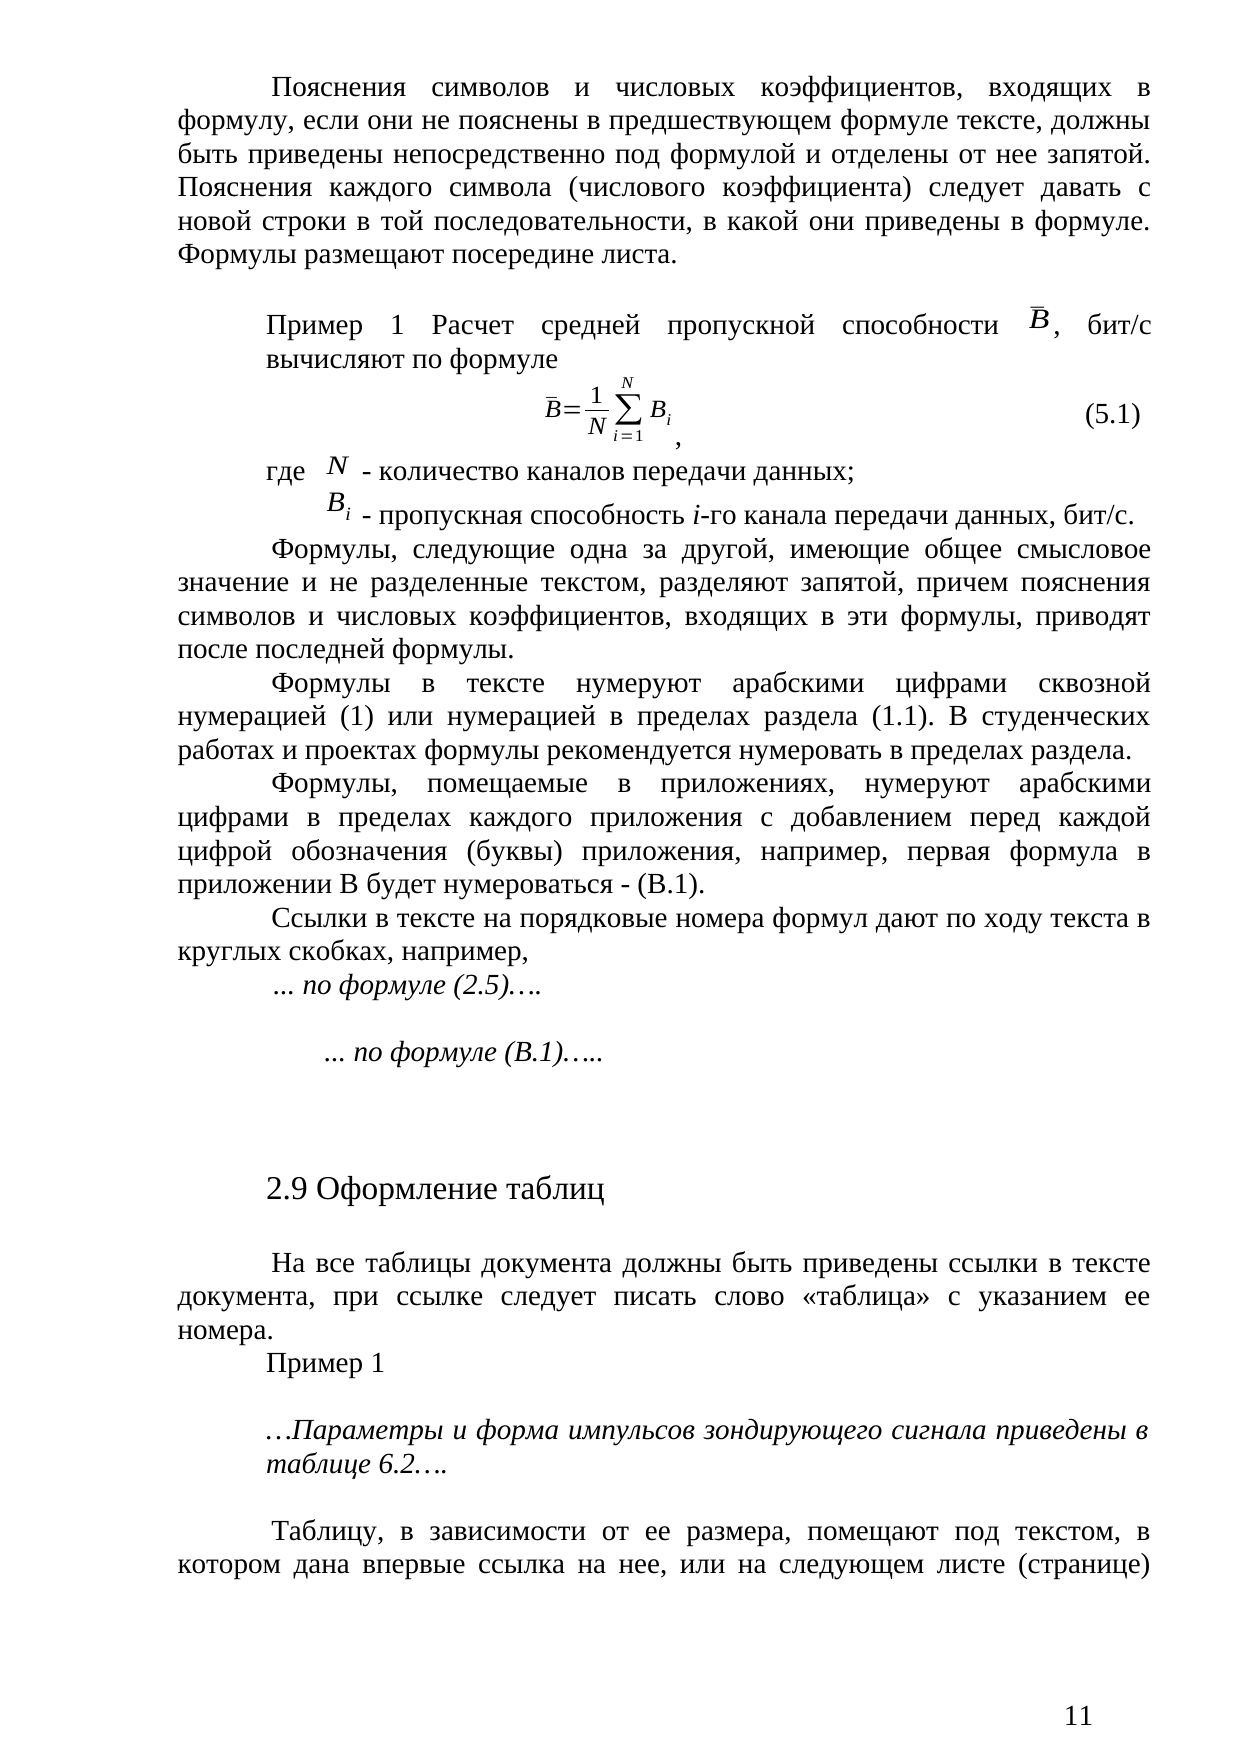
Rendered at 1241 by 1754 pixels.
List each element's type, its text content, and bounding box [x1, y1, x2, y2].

text Пример 1 Расчет средней пропускной способности , бит/с вычисляют по формуле [266, 303, 1152, 374]
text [177, 1513, 1152, 1580]
text Ссылки в тексте на порядковые номера формул дают по ходу текста в круглых скобках, например, [177, 900, 1152, 967]
text Формулы, помещаемые в приложениях, нумеруют арабскими цифрами в пределах каждого приложения с добавлением перед каждой цифрой обозначения (буквы) приложения, например, первая формула в приложении В будет нумероваться - (В.1). [177, 766, 1152, 900]
text Формулы, следующие одна за другой, имеющие общее смысловое значение и не разделенные текстом, разделяют запятой, причем пояснения символов и числовых коэффициентов, входящих в эти формулы, приводят после последней формулы. [177, 531, 1152, 665]
text ... по формуле (2.5)…. [266, 967, 1152, 1000]
table_header (5.1) [1048, 375, 1152, 451]
table_header , [177, 375, 1048, 451]
text где - количество каналов передачи данных; [177, 451, 1152, 487]
text …Параметры и форма импульсов зондирующего сигнала приведены в таблице 6.2…. [266, 1412, 1152, 1479]
text - пропускная способность i-го канала передачи данных, бит/с. [177, 487, 1152, 531]
text На все таблицы документа должны быть приведены ссылки в тексте документа, при ссылке следует писать слово «таблица» с указанием ее номера. [177, 1245, 1152, 1345]
text Пояснения символов и числовых коэффициентов, входящих в формулу, если они не пояснены в предшествующем формуле тексте, должны быть приведены непосредственно под формулой и отделены от нее запятой. Пояснения каждого символа (числового коэффициента) следует давать с новой строки в той последовательности, в какой они приведены в формуле. Формулы размещают посередине листа. [177, 69, 1152, 270]
text 2.9 Оформление таблиц [266, 1168, 1152, 1206]
text ... по формуле (В.1)….. [266, 1034, 1152, 1067]
text Пример 1 [266, 1345, 1152, 1379]
text Формулы в тексте нумеруют арабскими цифрами сквозной нумерацией (1) или нумерацией в пределах раздела (1.1). В студенческих работах и проектах формулы рекомендуется нумеровать в пределах раздела. [177, 665, 1152, 766]
